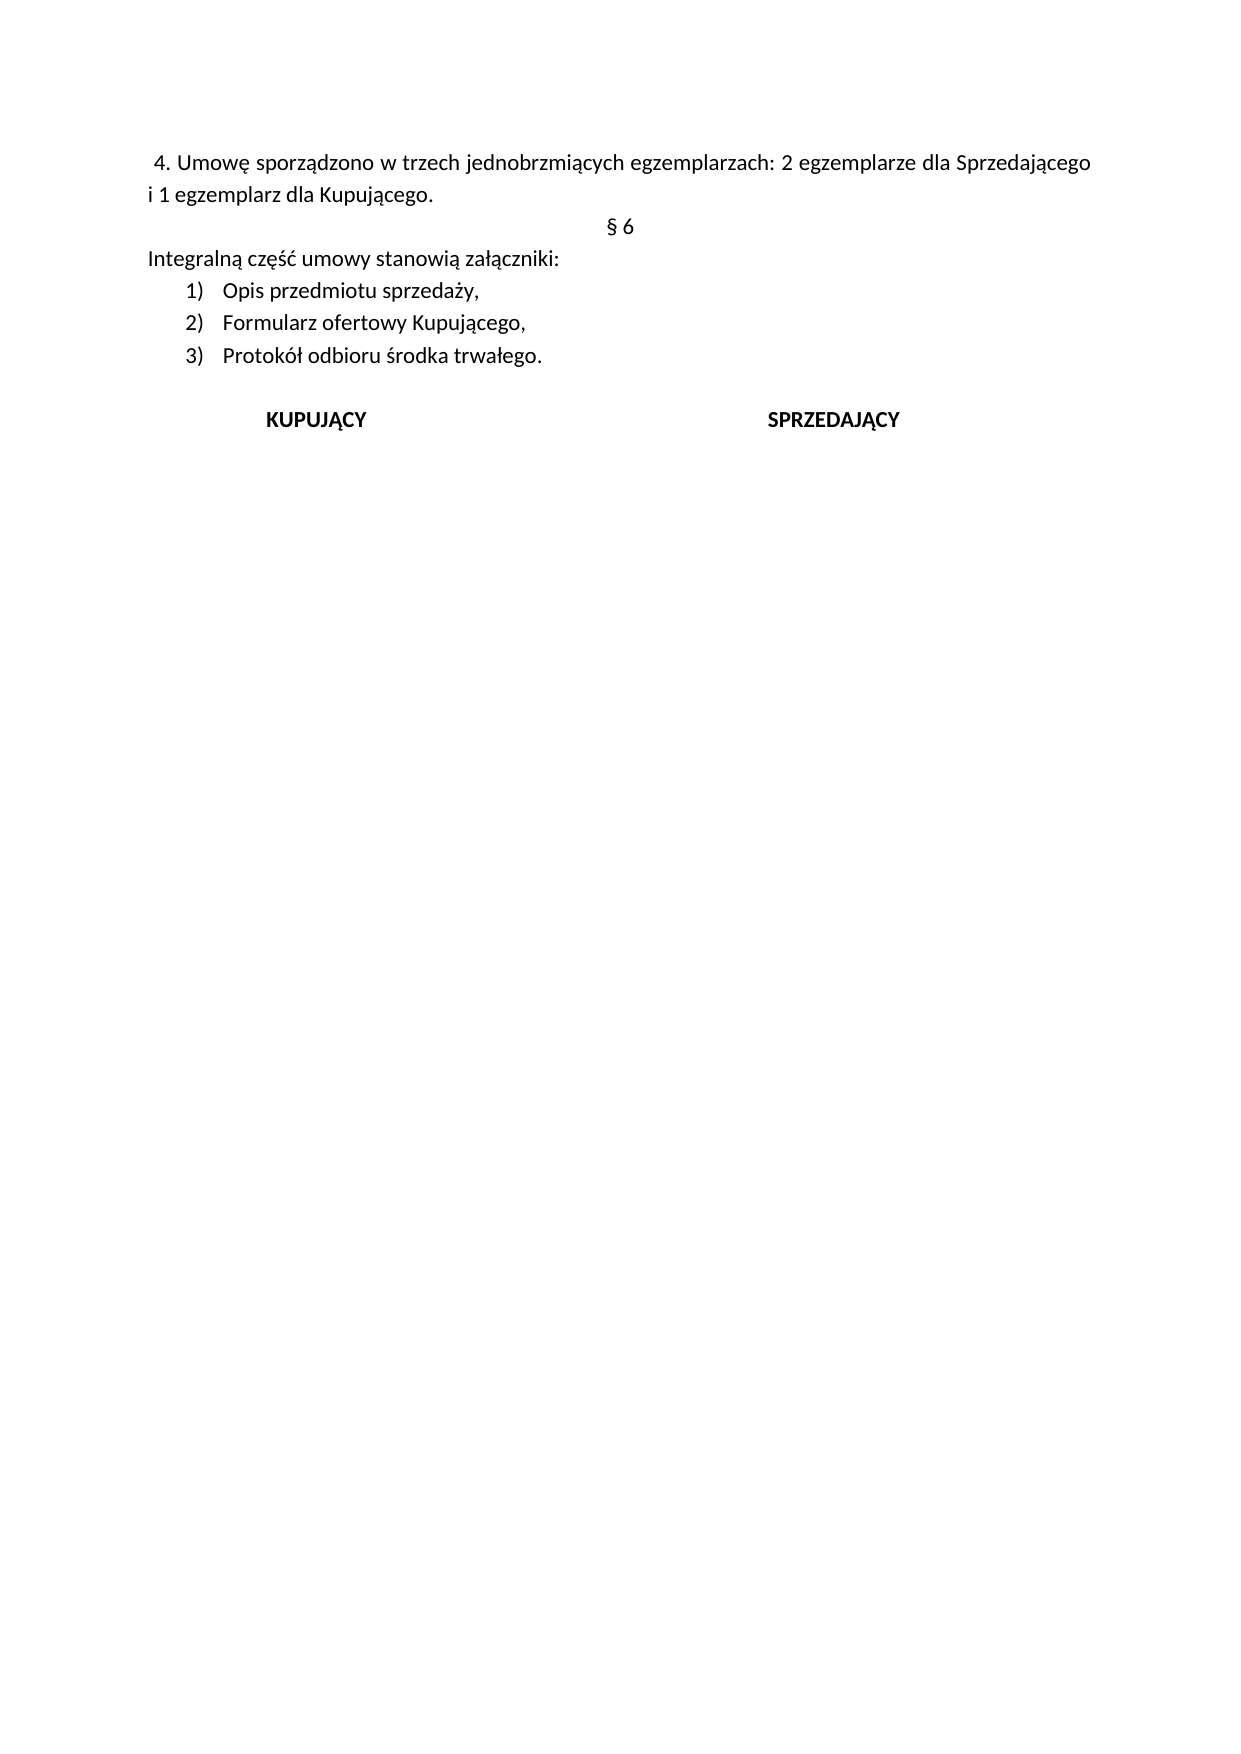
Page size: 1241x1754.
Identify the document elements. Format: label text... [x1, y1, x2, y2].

list Protokół odbioru środka trwałego. [185, 341, 1093, 369]
list Formularz ofertowy Kupującego, [185, 308, 1093, 337]
text KUPUJĄCY SPRZEDAJĄCY [148, 405, 1093, 433]
text 4. Umowę sporządzono w trzech jednobrzmiących egzemplarzach: 2 egzemplarze dla Sprzedającego i 1 egzemplarz dla Kupującego. [148, 148, 1093, 208]
text § 6 [148, 212, 1093, 240]
list Opis przedmiotu sprzedaży, [185, 276, 1093, 304]
text Integralną część umowy stanowią załączniki: [148, 244, 1093, 272]
